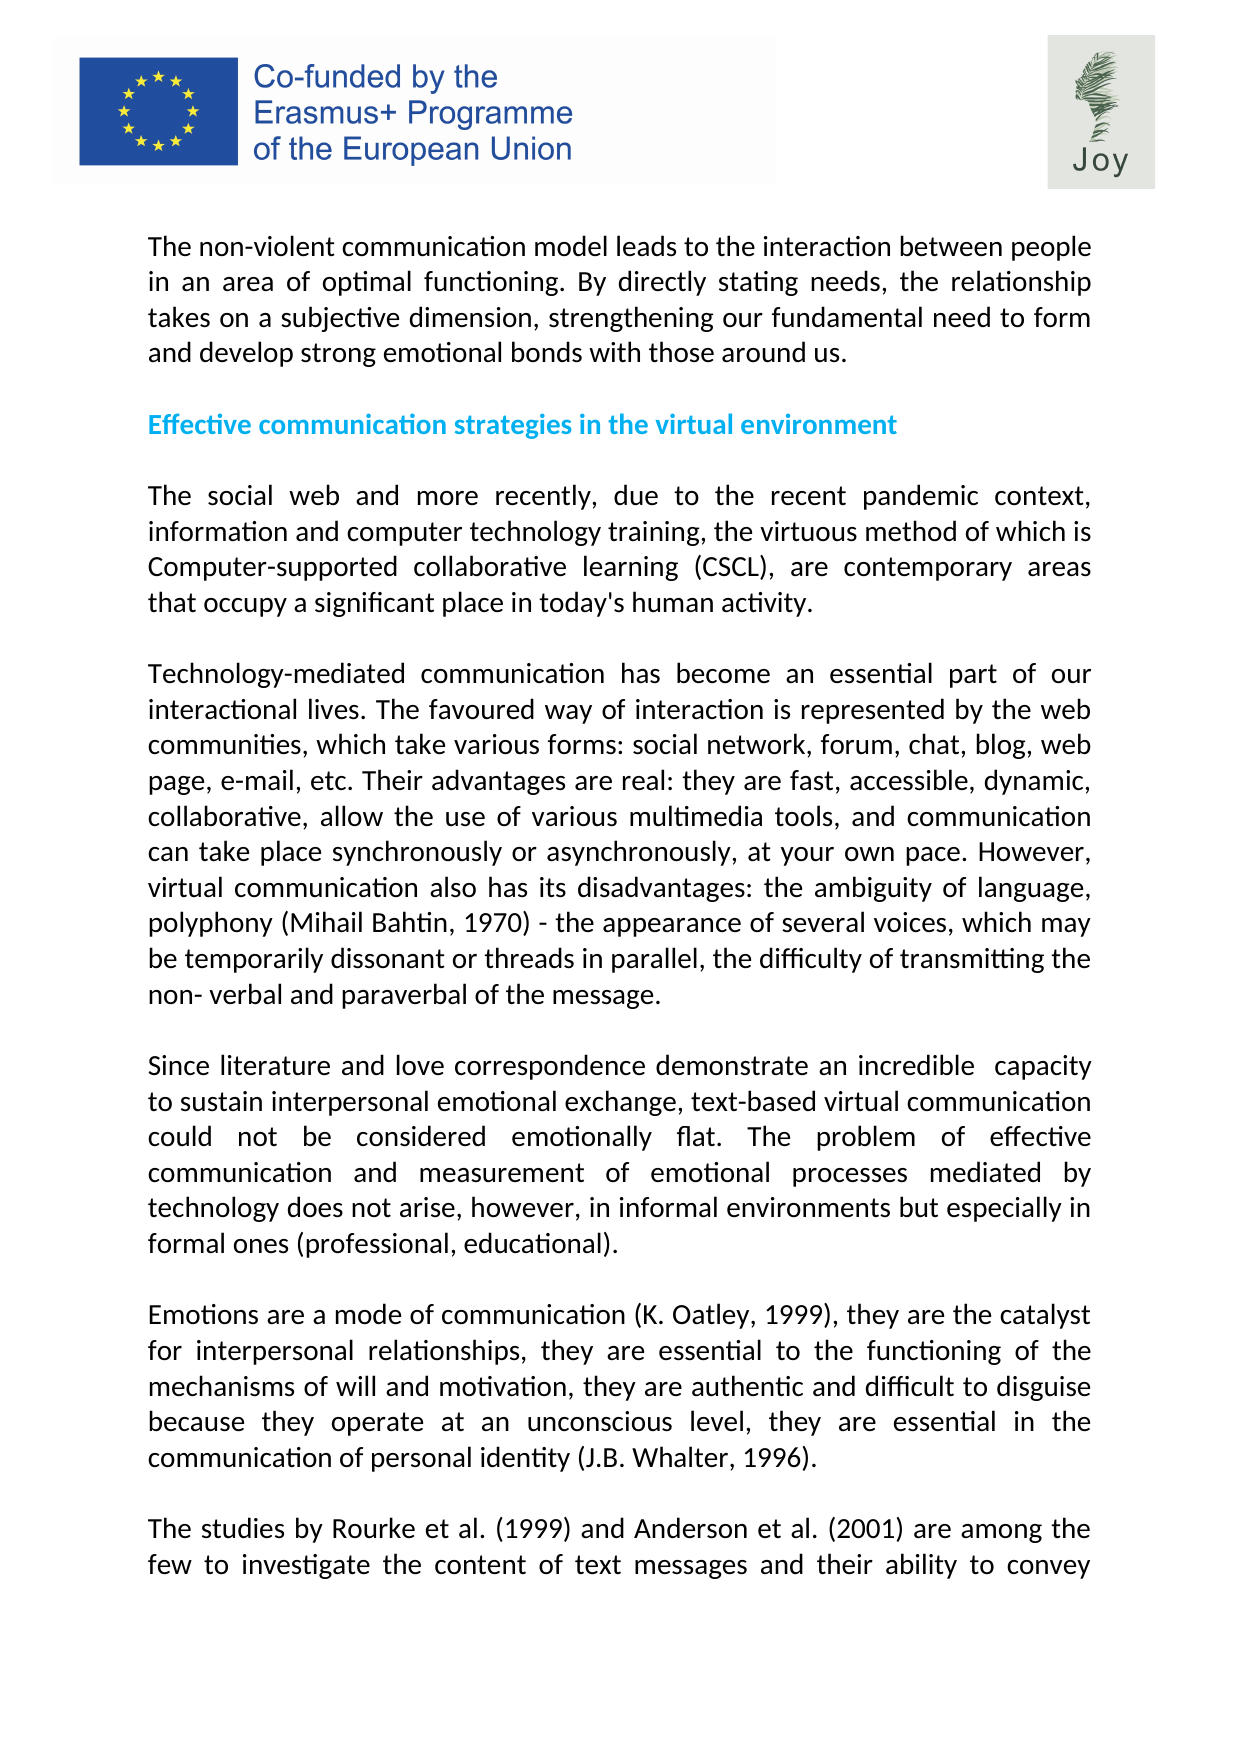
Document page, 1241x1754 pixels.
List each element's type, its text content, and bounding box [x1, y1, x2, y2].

text The social web and more recently, due to the recent pandemic context, information and computer technology training, the virtuous method of which is Computer-supported collaborative learning (CSCL), are contemporary areas that occupy a significant place in today's human activity. [148, 477, 1093, 619]
text Emotions are a mode of communication (K. Oatley, 1999), they are the catalyst for interpersonal relationships, they are essential to the functioning of the mechanisms of will and motivation, they are authentic and difficult to disguise because they operate at an unconscious level, they are essential in the communication of personal identity (J.B. Whalter, 1996). [148, 1296, 1093, 1474]
picture [53, 36, 777, 185]
text The non-violent communication model leads to the interaction between people in an area of optimal functioning. By directly stating needs, the relationship takes on a subjective dimension, strengthening our fundamental need to form and develop strong emotional bonds with those around us. [148, 228, 1093, 370]
text Effective communication strategies in the virtual environment [148, 406, 1093, 441]
text Since literature and love correspondence demonstrate an incredible capacity to sustain interpersonal emotional exchange, text-based virtual communication could not be considered emotionally flat. The problem of effective communication and measurement of emotional processes mediated by technology does not arise, however, in informal environments but especially in formal ones (professional, educational). [148, 1047, 1093, 1261]
picture [1047, 35, 1156, 189]
text Technology-mediated communication has become an essential part of our interactional lives. The favoured way of interaction is represented by the web communities, which take various forms: social network, forum, chat, blog, web page, e-mail, etc. Their advantages are real: they are fast, accessible, dynamic, collaborative, allow the use of various multimedia tools, and communication can take place synchronously or asynchronously, at your own pace. However, virtual communication also has its disadvantages: the ambiguity of language, polyphony (Mihail Bahtin, 1970) - the appearance of several voices, which may be temporarily dissonant or threads in parallel, the difficulty of transmitting the non- verbal and paraverbal of the message. [148, 655, 1093, 1011]
